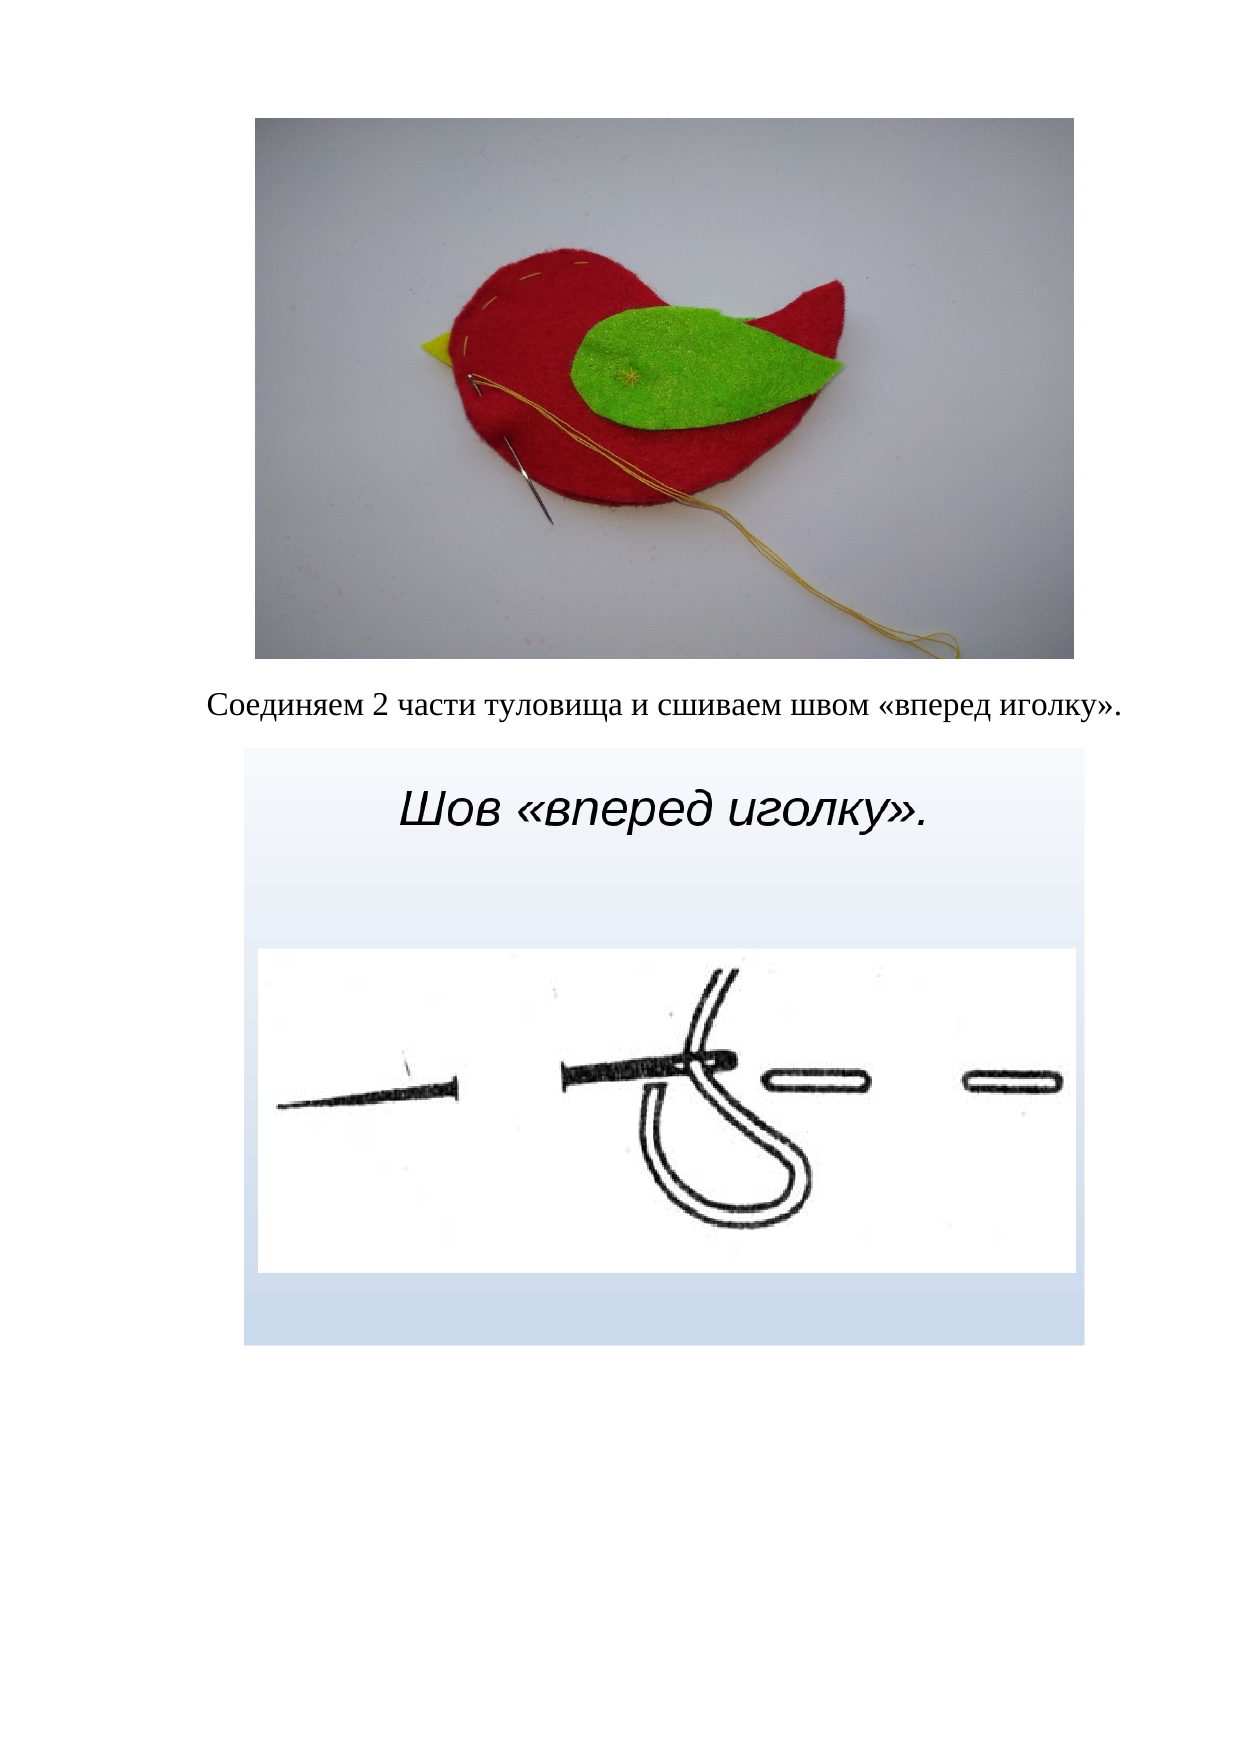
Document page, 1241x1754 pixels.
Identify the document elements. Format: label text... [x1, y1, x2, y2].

picture [255, 118, 1074, 659]
picture [244, 748, 1085, 1346]
text Соединяем 2 части туловища и сшиваем швом «вперед иголку». [177, 684, 1152, 722]
